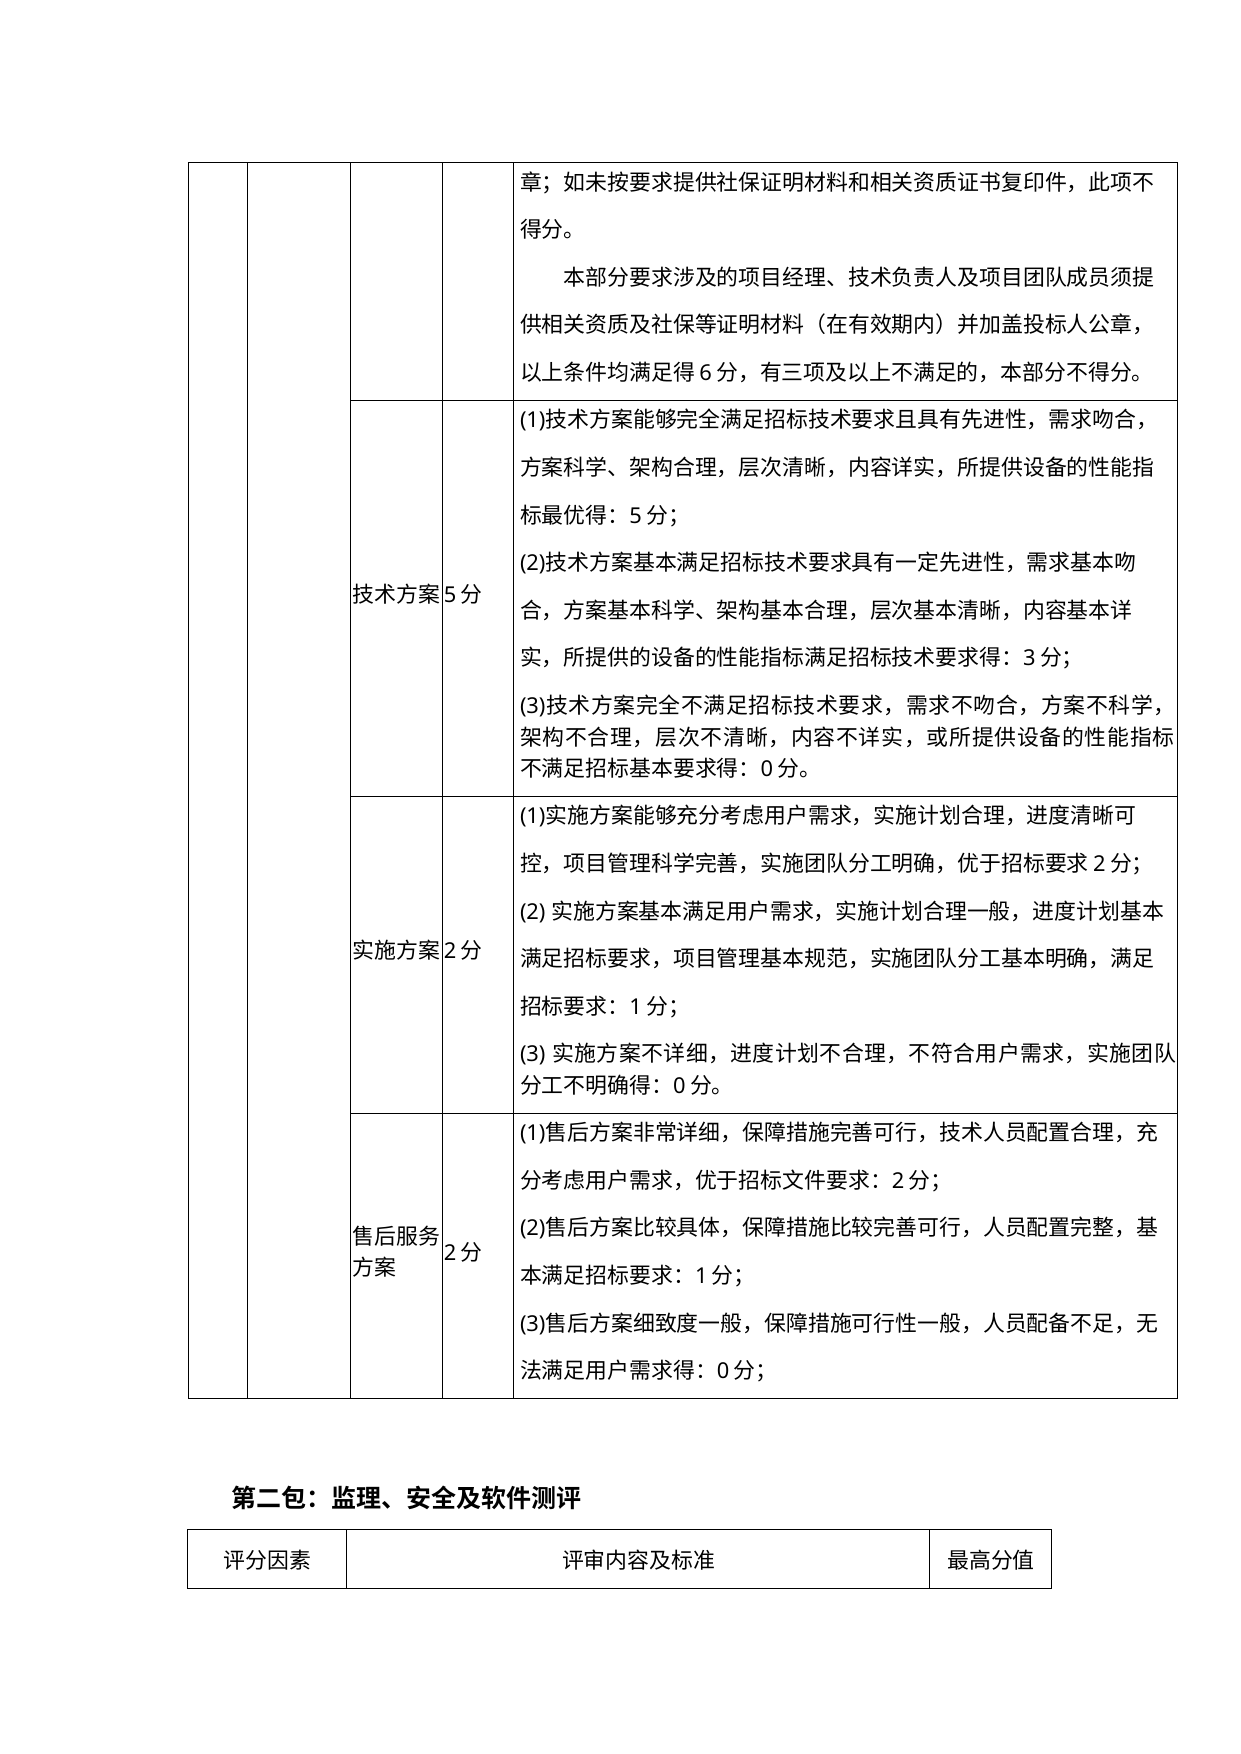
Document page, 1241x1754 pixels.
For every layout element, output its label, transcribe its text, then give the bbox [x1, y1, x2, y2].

text 第二包：监理、安全及软件测评 [187, 1464, 1053, 1529]
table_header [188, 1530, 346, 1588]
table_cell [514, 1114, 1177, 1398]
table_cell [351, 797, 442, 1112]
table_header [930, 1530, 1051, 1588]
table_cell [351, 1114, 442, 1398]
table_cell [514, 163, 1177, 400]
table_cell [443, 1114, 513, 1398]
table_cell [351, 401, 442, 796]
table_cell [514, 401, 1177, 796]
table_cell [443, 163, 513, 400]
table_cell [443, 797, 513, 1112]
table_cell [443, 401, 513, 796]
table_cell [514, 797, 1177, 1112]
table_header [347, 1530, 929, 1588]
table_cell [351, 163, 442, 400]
